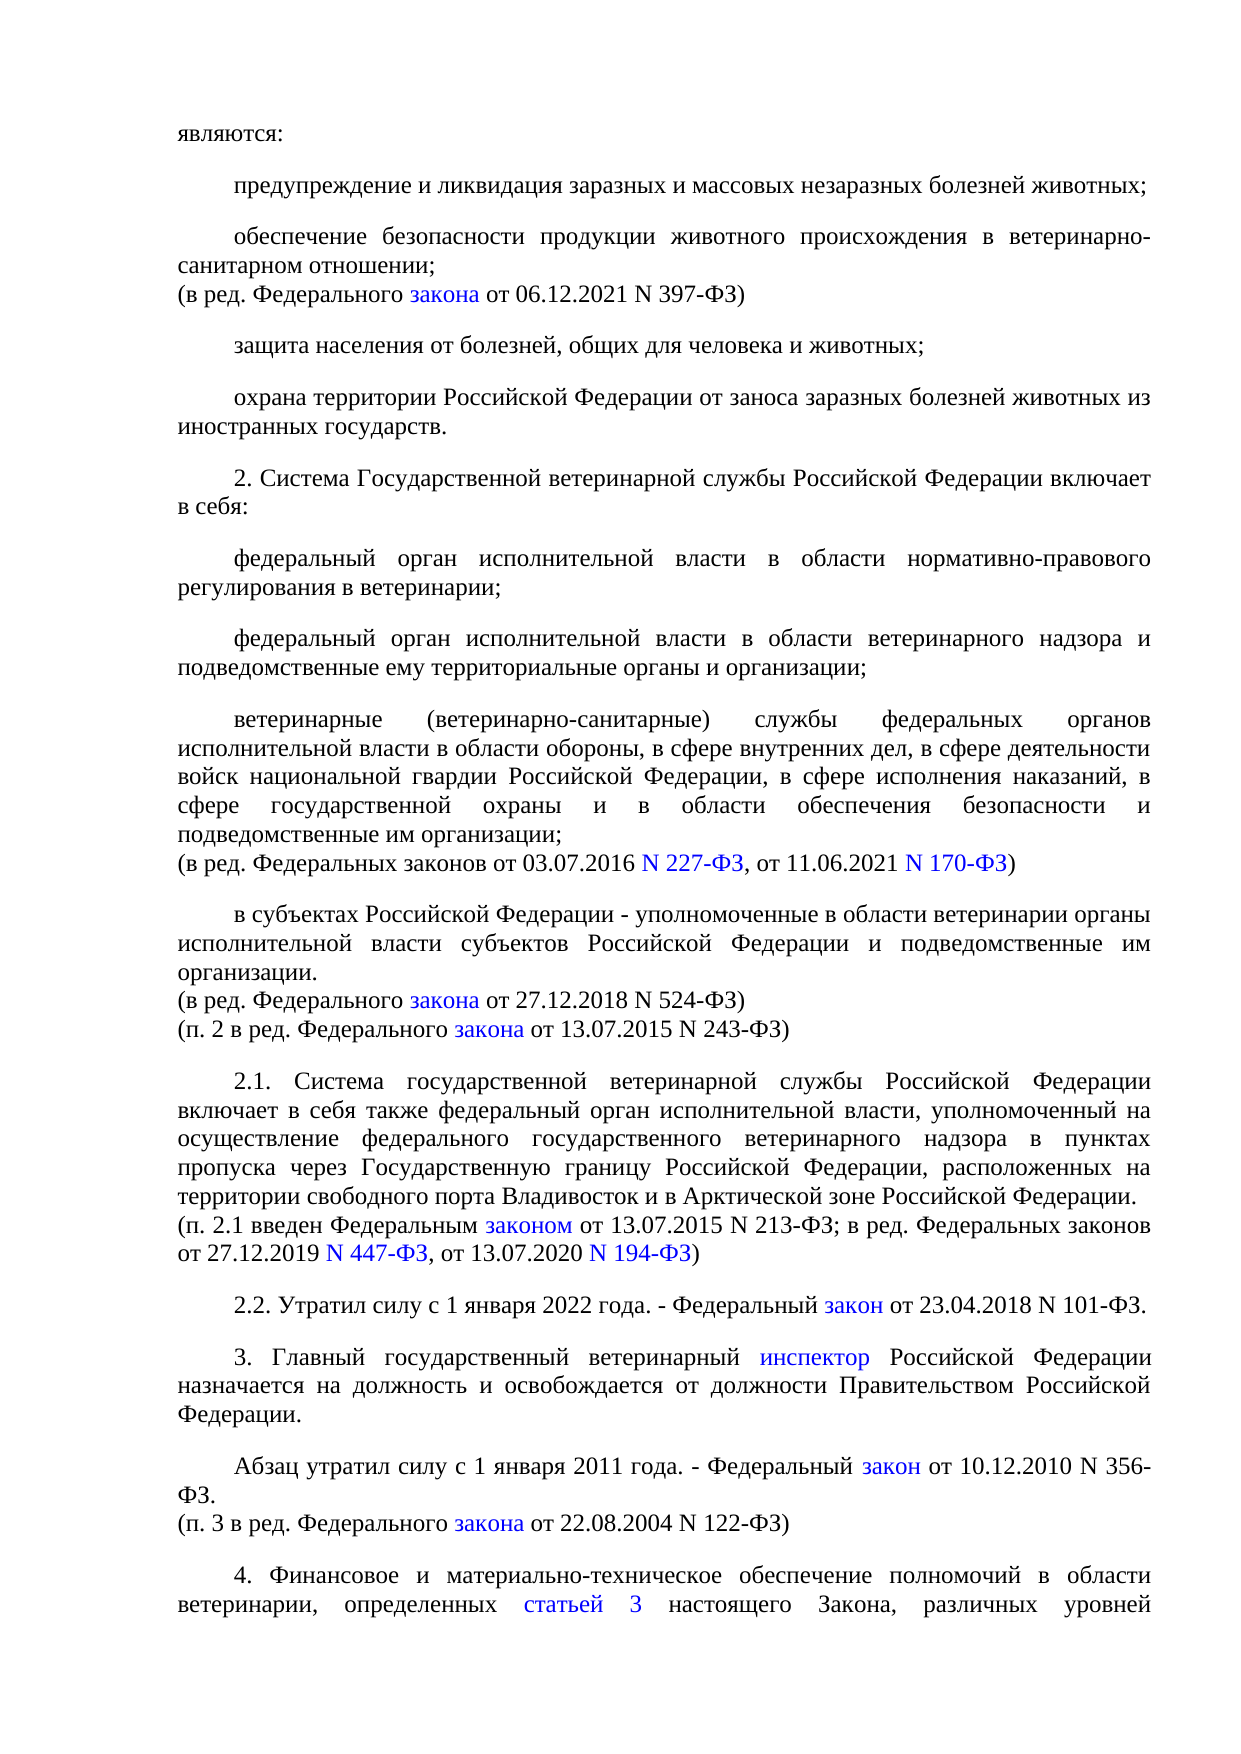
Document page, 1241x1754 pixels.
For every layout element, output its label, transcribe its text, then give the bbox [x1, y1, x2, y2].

text федеральный орган исполнительной власти в области нормативно-правового регулирования в ветеринарии; [177, 543, 1152, 601]
text Абзац утратил силу с 1 января 2011 года. - Федеральный закон от 10.12.2010 N 356-ФЗ. [177, 1451, 1152, 1508]
text предупреждение и ликвидация заразных и массовых незаразных болезней животных; [177, 170, 1152, 198]
text (п. 2 в ред. Федерального закона от 13.07.2015 N 243-ФЗ) [177, 1014, 1152, 1043]
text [177, 1560, 1152, 1618]
text 2. Система Государственной ветеринарной службы Российской Федерации включает в себя: [177, 463, 1152, 520]
text (п. 2.1 введен Федеральным законом от 13.07.2015 N 213-ФЗ; в ред. Федеральных законов от 27.12.2019 N 447-ФЗ, от 13.07.2020 N 194-ФЗ) [177, 1210, 1152, 1267]
text (в ред. Федеральных законов от 03.07.2016 N 227-ФЗ, от 11.06.2021 N 170-ФЗ) [177, 848, 1152, 876]
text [177, 118, 1152, 147]
text охрана территории Российской Федерации от заноса заразных болезней животных из иностранных государств. [177, 382, 1152, 440]
text (в ред. Федерального закона от 06.12.2021 N 397-ФЗ) [177, 279, 1152, 308]
text ветеринарные (ветеринарно-санитарные) службы федеральных органов исполнительной власти в области обороны, в сфере внутренних дел, в сфере деятельности войск национальной гвардии Российской Федерации, в сфере исполнения наказаний, в сфере государственной охраны и в области обеспечения безопасности и подведомственные им организации; [177, 704, 1152, 848]
text 3. Главный государственный ветеринарный инспектор Российской Федерации назначается на должность и освобождается от должности Правительством Российской Федерации. [177, 1342, 1152, 1428]
text обеспечение безопасности продукции животного происхождения в ветеринарно-санитарном отношении; [177, 221, 1152, 279]
text федеральный орган исполнительной власти в области ветеринарного надзора и подведомственные ему территориальные органы и организации; [177, 623, 1152, 681]
text защита населения от болезней, общих для человека и животных; [177, 331, 1152, 359]
text (в ред. Федерального закона от 27.12.2018 N 524-ФЗ) [177, 986, 1152, 1014]
text 2.1. Система государственной ветеринарной службы Российской Федерации включает в себя также федеральный орган исполнительной власти, уполномоченный на осуществление федерального государственного ветеринарного надзора в пунктах пропуска через Государственную границу Российской Федерации, расположенных на территории свободного порта Владивосток и в Арктической зоне Российской Федерации. [177, 1066, 1152, 1210]
text 2.2. Утратил силу с 1 января 2022 года. - Федеральный закон от 23.04.2018 N 101-ФЗ. [177, 1290, 1152, 1319]
text в субъектах Российской Федерации - уполномоченные в области ветеринарии органы исполнительной власти субъектов Российской Федерации и подведомственные им организации. [177, 899, 1152, 986]
text (п. 3 в ред. Федерального закона от 22.08.2004 N 122-ФЗ) [177, 1508, 1152, 1537]
